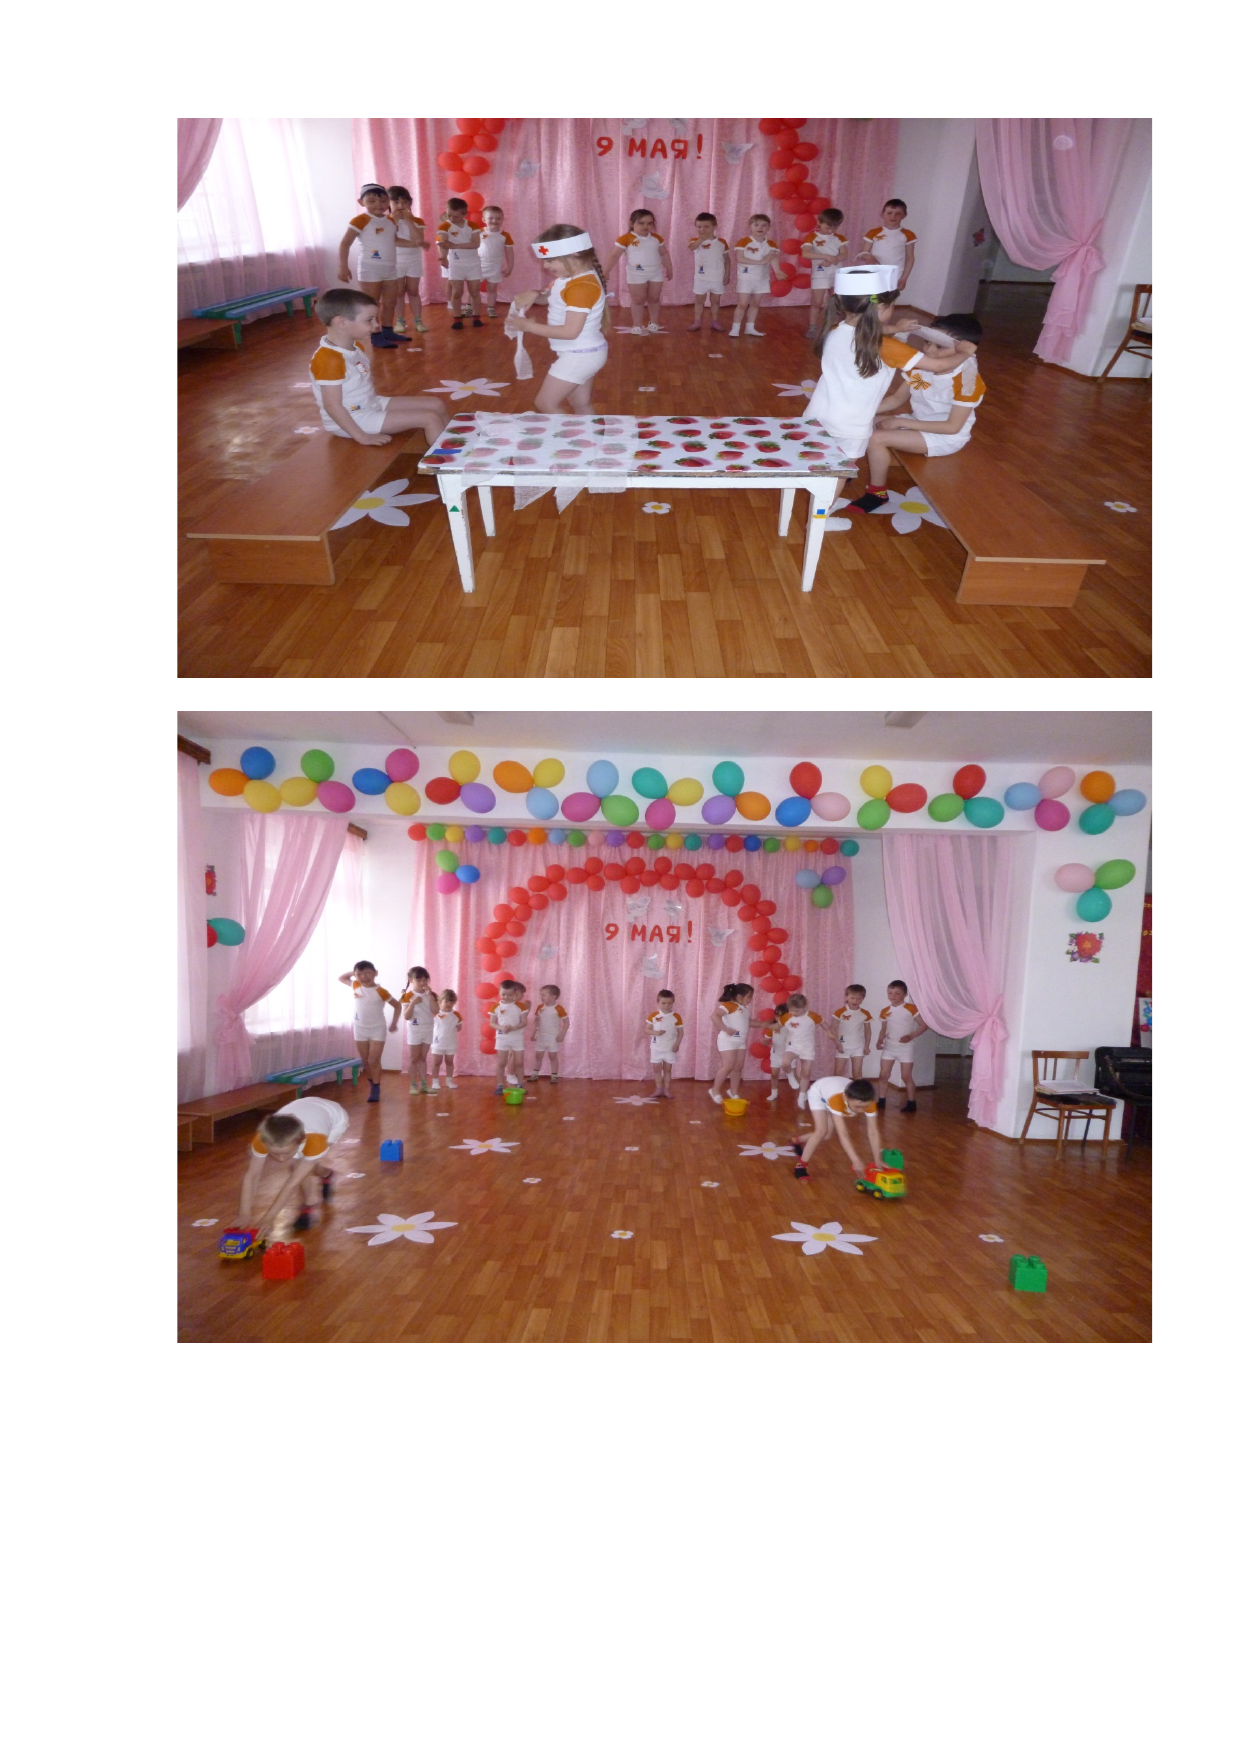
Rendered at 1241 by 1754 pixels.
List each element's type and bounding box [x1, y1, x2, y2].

picture [177, 118, 1153, 678]
picture [177, 711, 1153, 1343]
